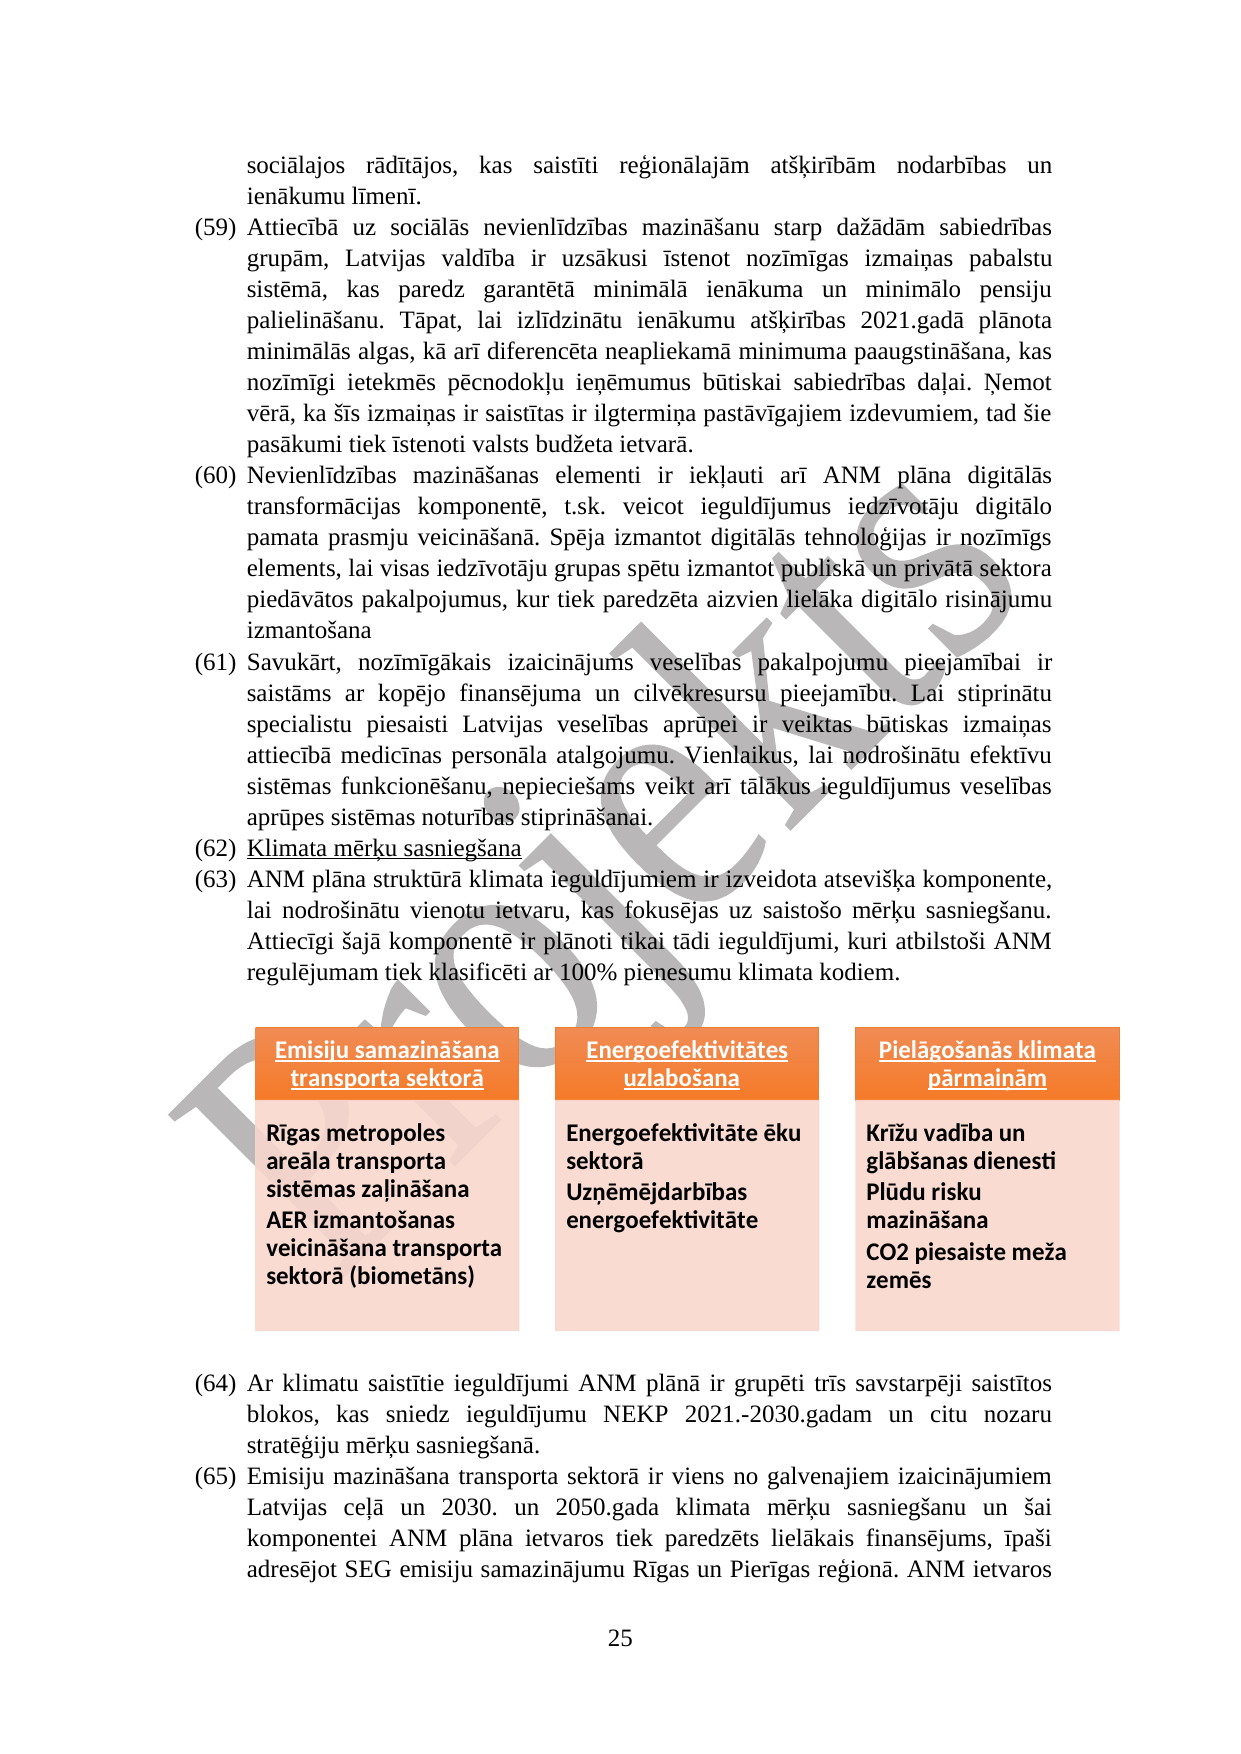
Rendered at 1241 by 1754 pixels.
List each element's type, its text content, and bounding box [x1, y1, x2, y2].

list ANM plāna struktūrā klimata ieguldījumiem ir izveidota atsevišķa komponente, lai nodrošinātu vienotu ietvaru, kas fokusējas uz saistošo mērķu sasniegšanu. Attiecīgi šajā komponentē ir plānoti tikai tādi ieguldījumi, kuri atbilstoši ANM regulējumam tiek klasificēti ar 100% pienesumu klimata kodiem. [194, 864, 1053, 986]
list Ar klimatu saistītie ieguldījumi ANM plānā ir grupēti trīs savstarpēji saistītos blokos, kas sniedz ieguldījumu NEKP 2021.-2030.gadam un citu nozaru stratēģiju mērķu sasniegšanā. [194, 1368, 1053, 1459]
list Savukārt, nozīmīgākais izaicinājums veselības pakalpojumu pieejamībai ir saistāms ar kopējo finansējuma un cilvēkresursu pieejamību. Lai stiprinātu specialistu piesaisti Latvijas veselības aprūpei ir veiktas būtiskas izmaiņas attiecībā medicīnas personāla atalgojumu. Vienlaikus, lai nodrošinātu efektīvu sistēmas funkcionēšanu, nepieciešams veikt arī tālākus ieguldījumus veselības aprūpes sistēmas noturības stiprināšanai. [194, 647, 1053, 831]
list Attiecībā uz sociālās nevienlīdzības mazināšanu starp dažādām sabiedrības grupām, Latvijas valdība ir uzsākusi īstenot nozīmīgas izmaiņas pabalstu sistēmā, kas paredz garantētā minimālā ienākuma un minimālo pensiju palielināšanu. Tāpat, lai izlīdzinātu ienākumu atšķirības 2021.gadā plānota minimālās algas, kā arī diferencēta neapliekamā minimuma paaugstināšana, kas nozīmīgi ietekmēs pēcnodokļu ieņēmumus būtiskai sabiedrības daļai. Ņemot vērā, ka šīs izmaiņas ir saistītas ir ilgtermiņa pastāvīgajiem izdevumiem, tad šie pasākumi tiek īstenoti valsts budžeta ietvarā. [194, 212, 1053, 458]
list Nevienlīdzības mazināšanas elementi ir iekļauti arī ANM plāna digitālās transformācijas komponentē, t.sk. veicot ieguldījumus iedzīvotāju digitālo pamata prasmju veicināšanā. Spēja izmantot digitālās tehnoloģijas ir nozīmīgs elements, lai visas iedzīvotāju grupas spētu izmantot publiskā un privātā sektora piedāvātos pakalpojumus, kur tiek paredzēta aizvien lielāka digitālo risinājumu izmantošana [194, 460, 1053, 644]
list Klimata mērķu sasniegšana [194, 833, 1053, 862]
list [194, 150, 1053, 210]
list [194, 1461, 1053, 1583]
